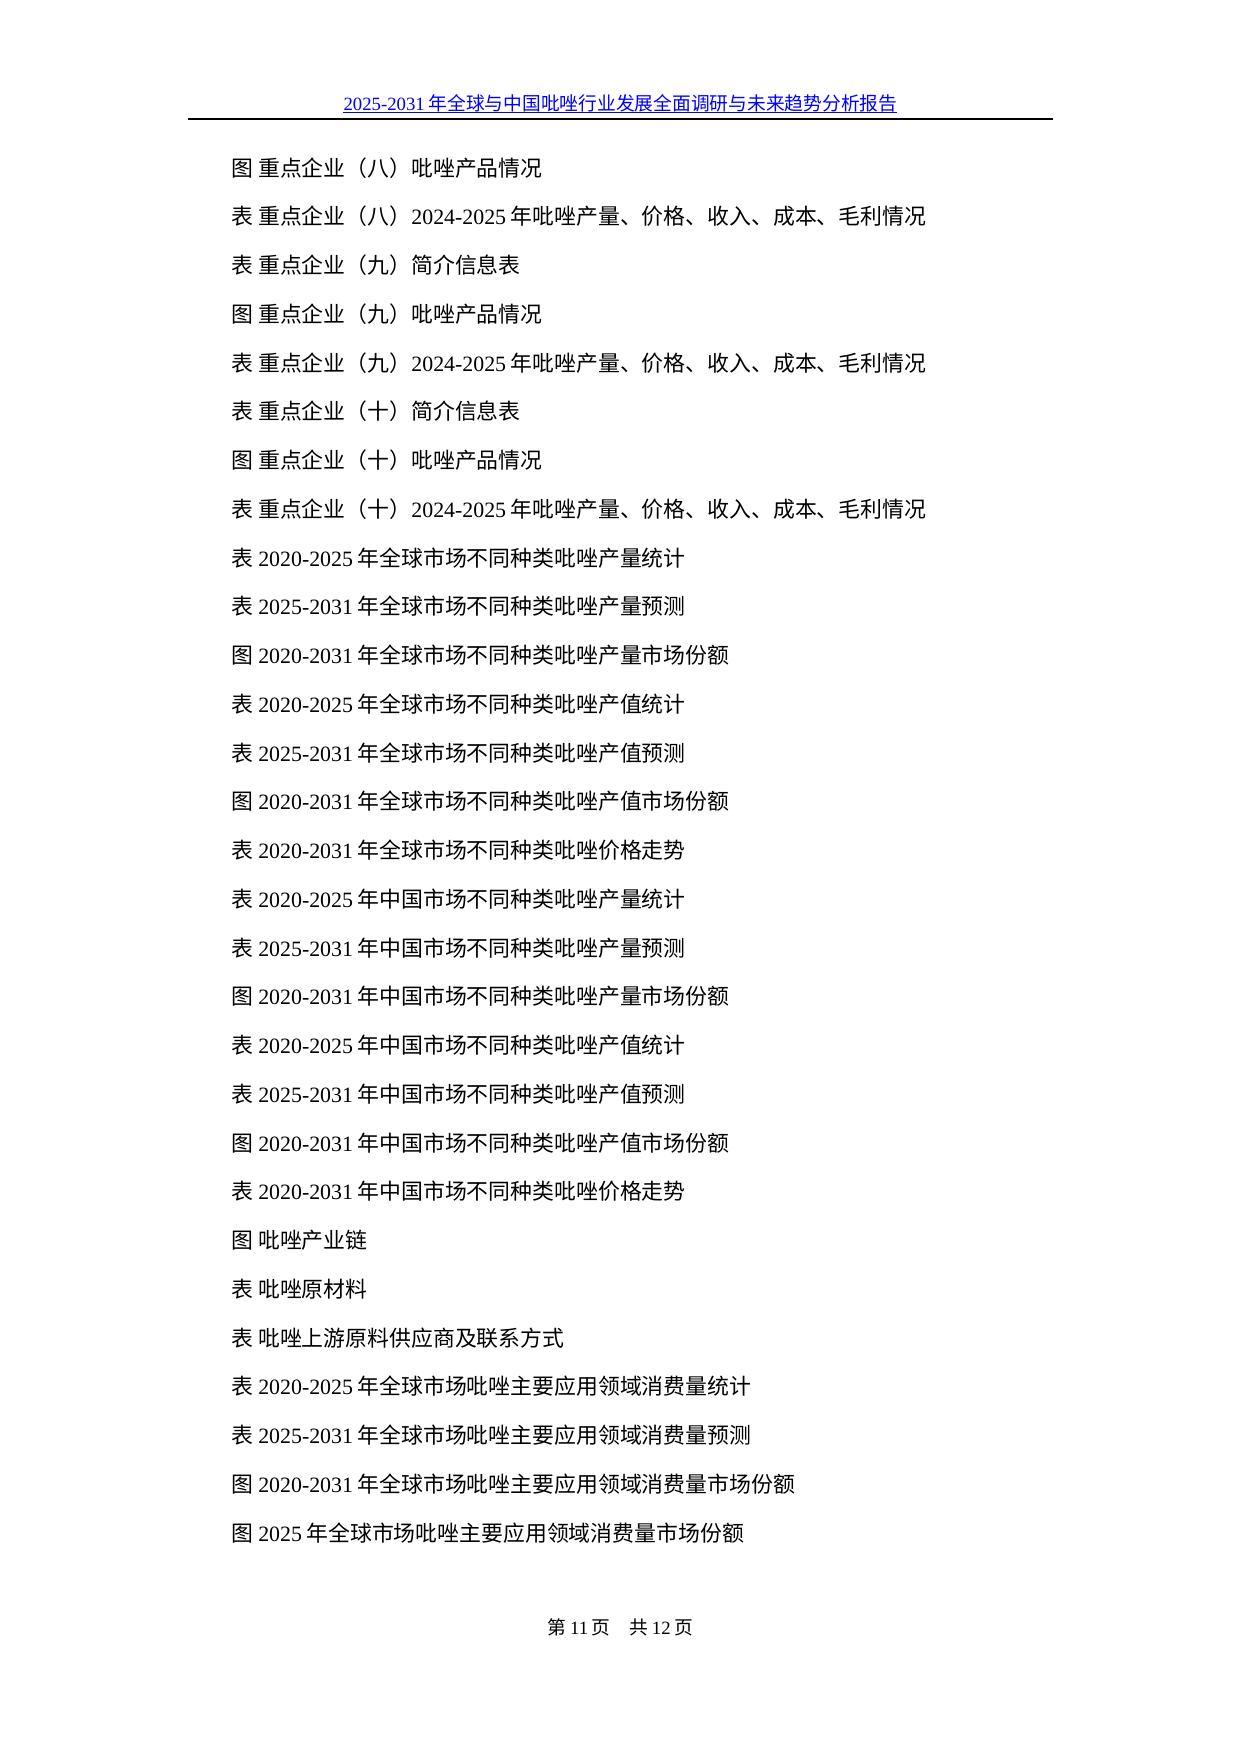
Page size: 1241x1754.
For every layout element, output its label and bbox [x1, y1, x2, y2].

text [187, 150, 1053, 1548]
